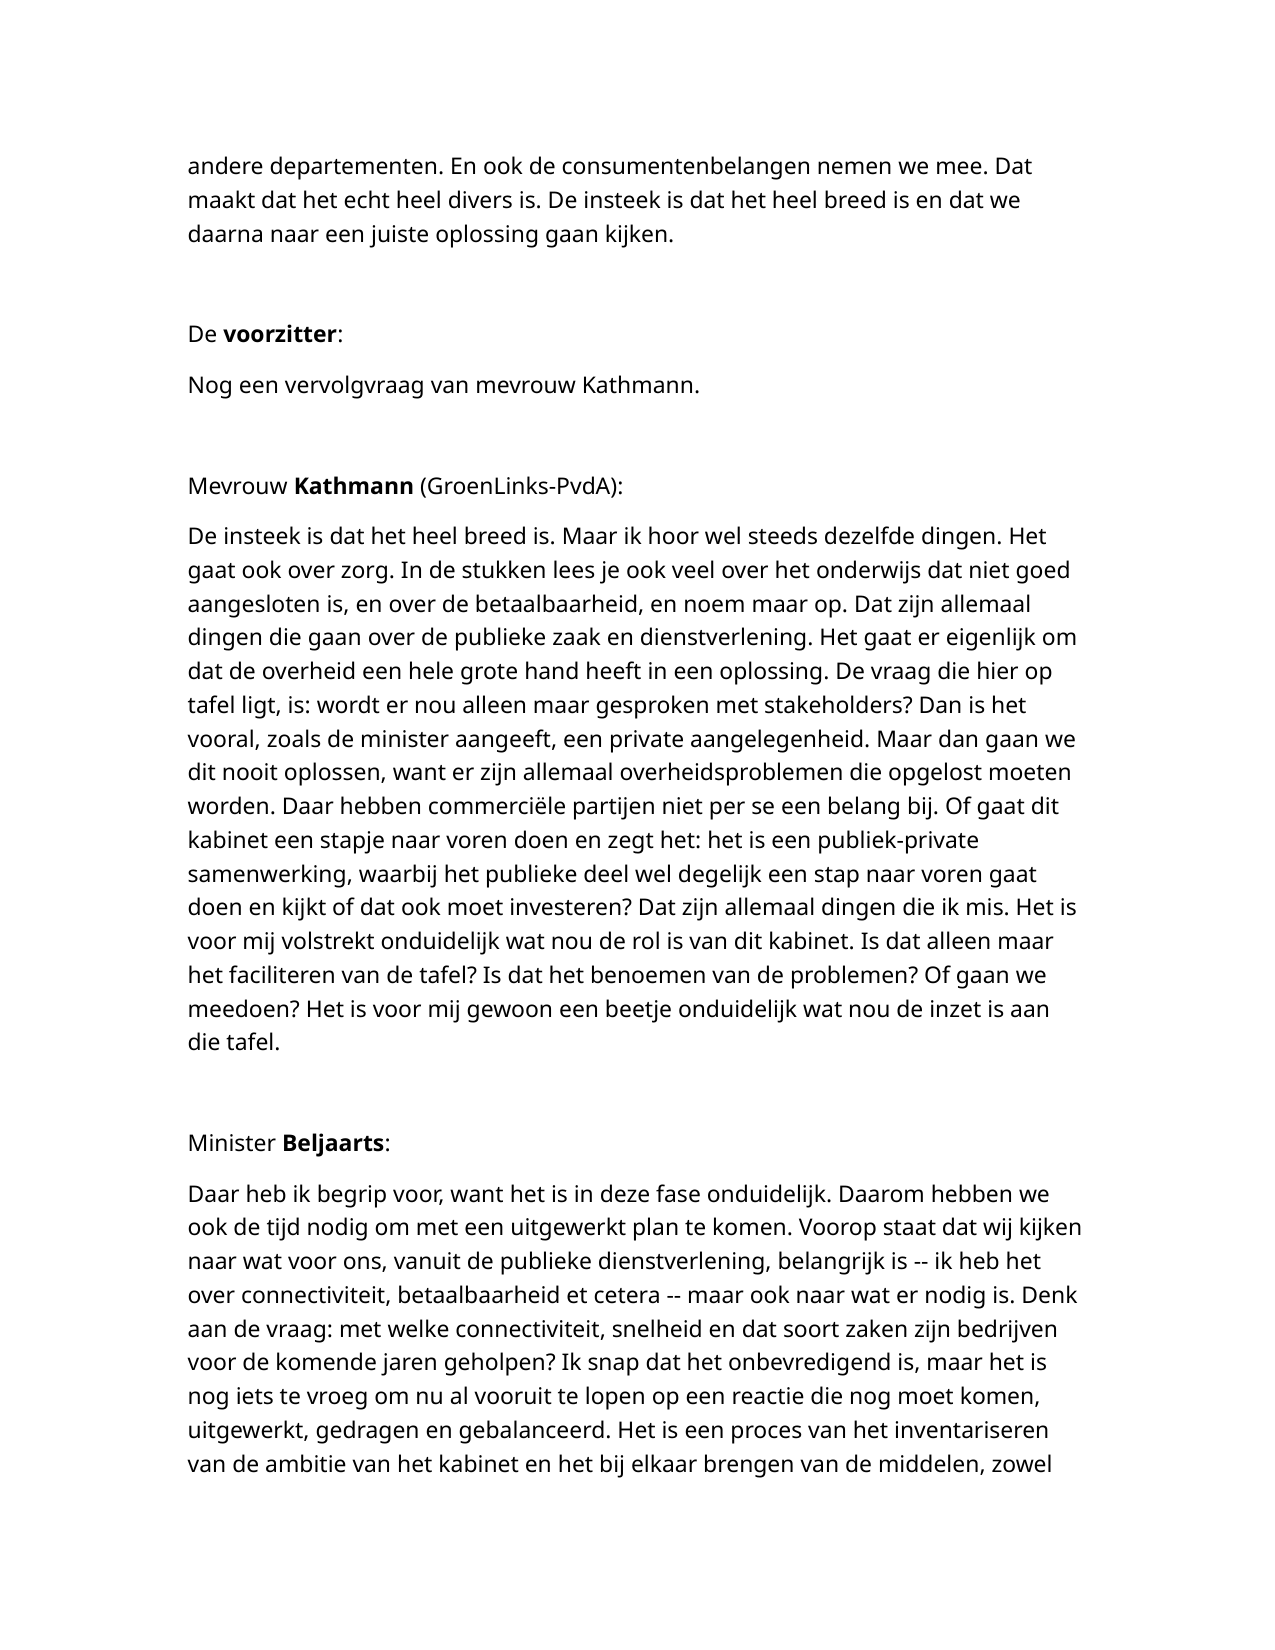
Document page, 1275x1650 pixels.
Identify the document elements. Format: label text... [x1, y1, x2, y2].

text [187, 150, 1087, 249]
text Mevrouw Kathmann (GroenLinks-PvdA): [187, 469, 1087, 501]
text Nog een vervolgvraag van mevrouw Kathmann. [187, 369, 1087, 400]
text De voorzitter: [187, 318, 1087, 349]
text De insteek is dat het heel breed is. Maar ik hoor wel steeds dezelfde dingen. Het gaat ook over zorg. In de stukken lees je ook veel over het onderwijs dat niet goed aangesloten is, en over de betaalbaarheid, en noem maar op. Dat zijn allemaal dingen die gaan over de publieke zaak en dienstverlening. Het gaat er eigenlijk om dat de overheid een hele grote hand heeft in een oplossing. De vraag die hier op tafel ligt, is: wordt er nou alleen maar gesproken met stakeholders? Dan is het vooral, zoals de minister aangeeft, een private aangelegenheid. Maar dan gaan we dit nooit oplossen, want er zijn allemaal overheidsproblemen die opgelost moeten worden. Daar hebben commerciële partijen niet per se een belang bij. Of gaat dit kabinet een stapje naar voren doen en zegt het: het is een publiek-private samenwerking, waarbij het publieke deel wel degelijk een stap naar voren gaat doen en kijkt of dat ook moet investeren? Dat zijn allemaal dingen die ik mis. Het is voor mij volstrekt onduidelijk wat nou de rol is van dit kabinet. Is dat alleen maar het faciliteren van de tafel? Is dat het benoemen van de problemen? Of gaan we meedoen? Het is voor mij gewoon een beetje onduidelijk wat nou de inzet is aan die tafel. [187, 520, 1087, 1057]
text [187, 1177, 1087, 1479]
text Minister Beljaarts: [187, 1127, 1087, 1158]
